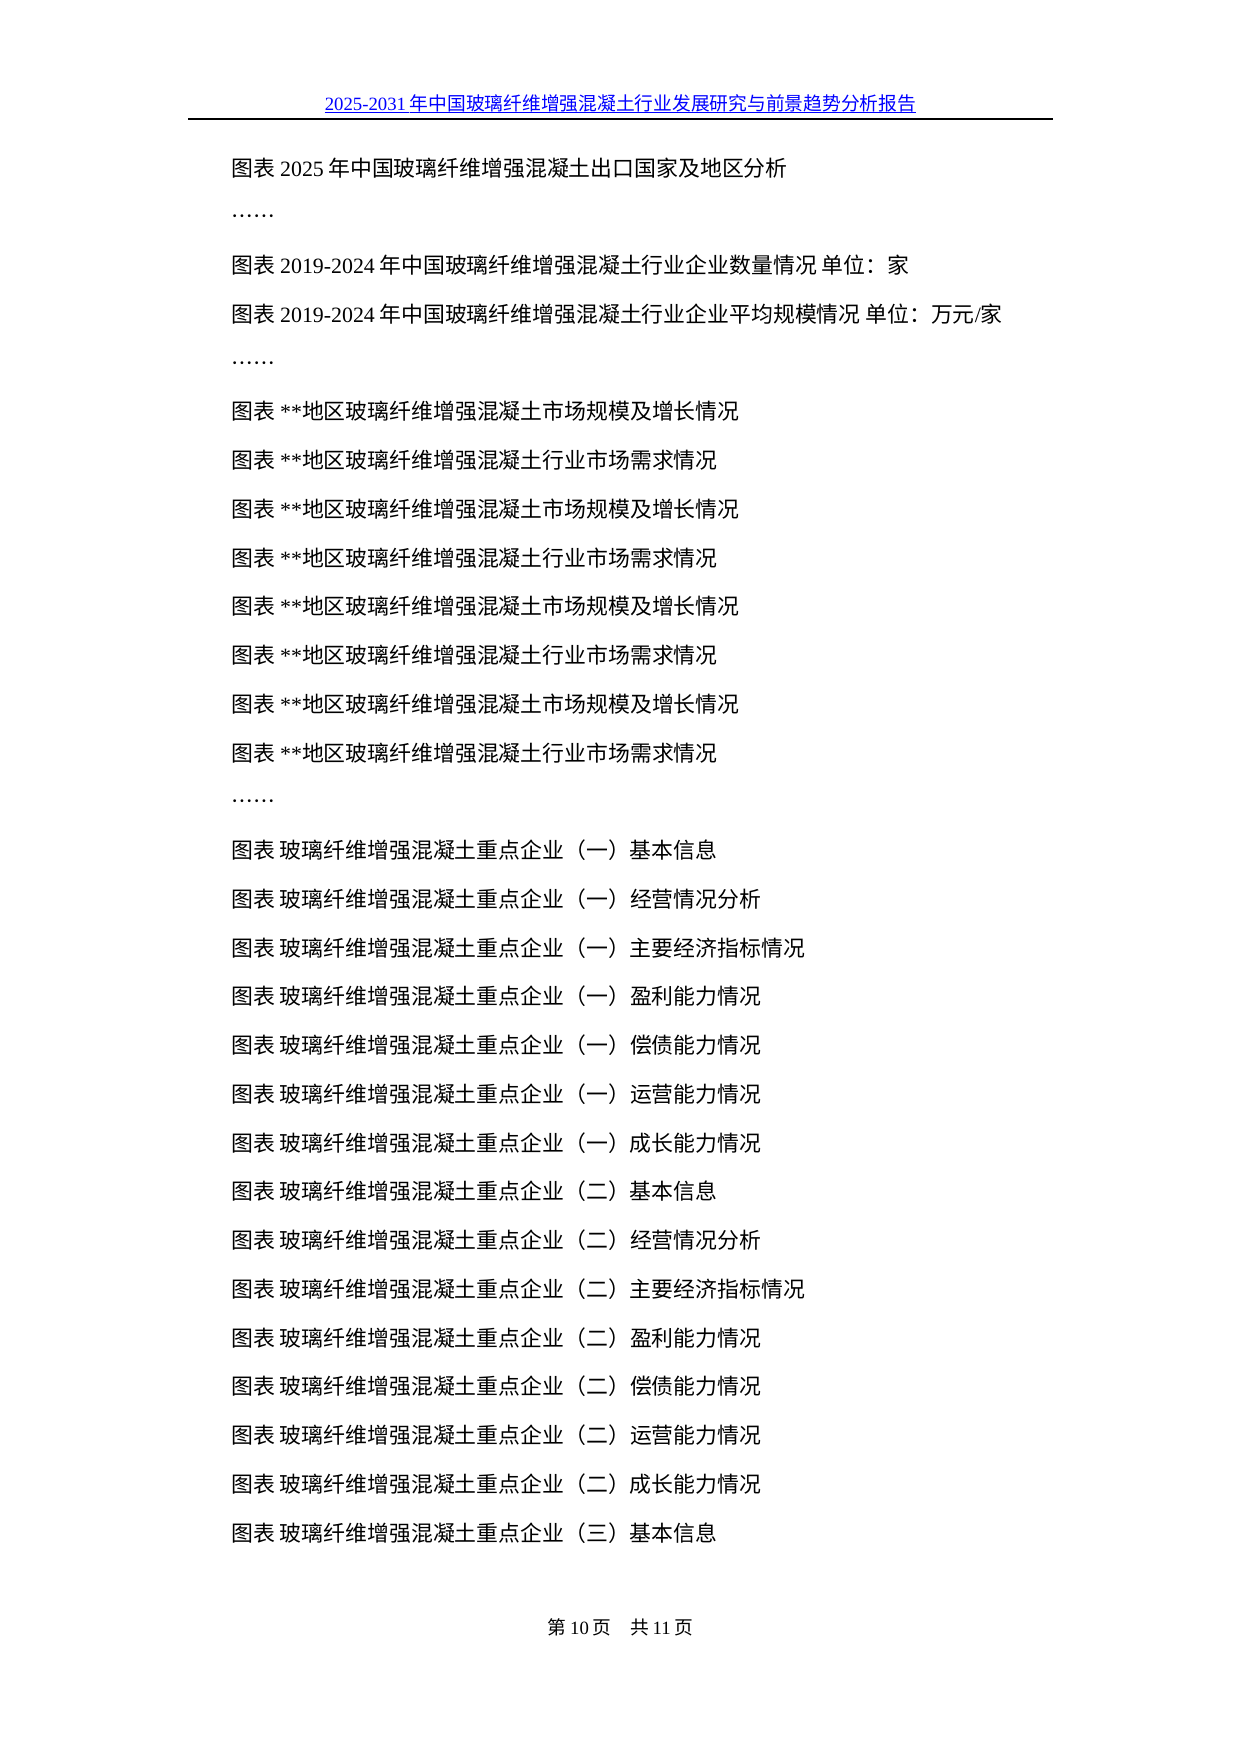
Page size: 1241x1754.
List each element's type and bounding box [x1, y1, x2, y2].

text [187, 150, 1053, 1548]
